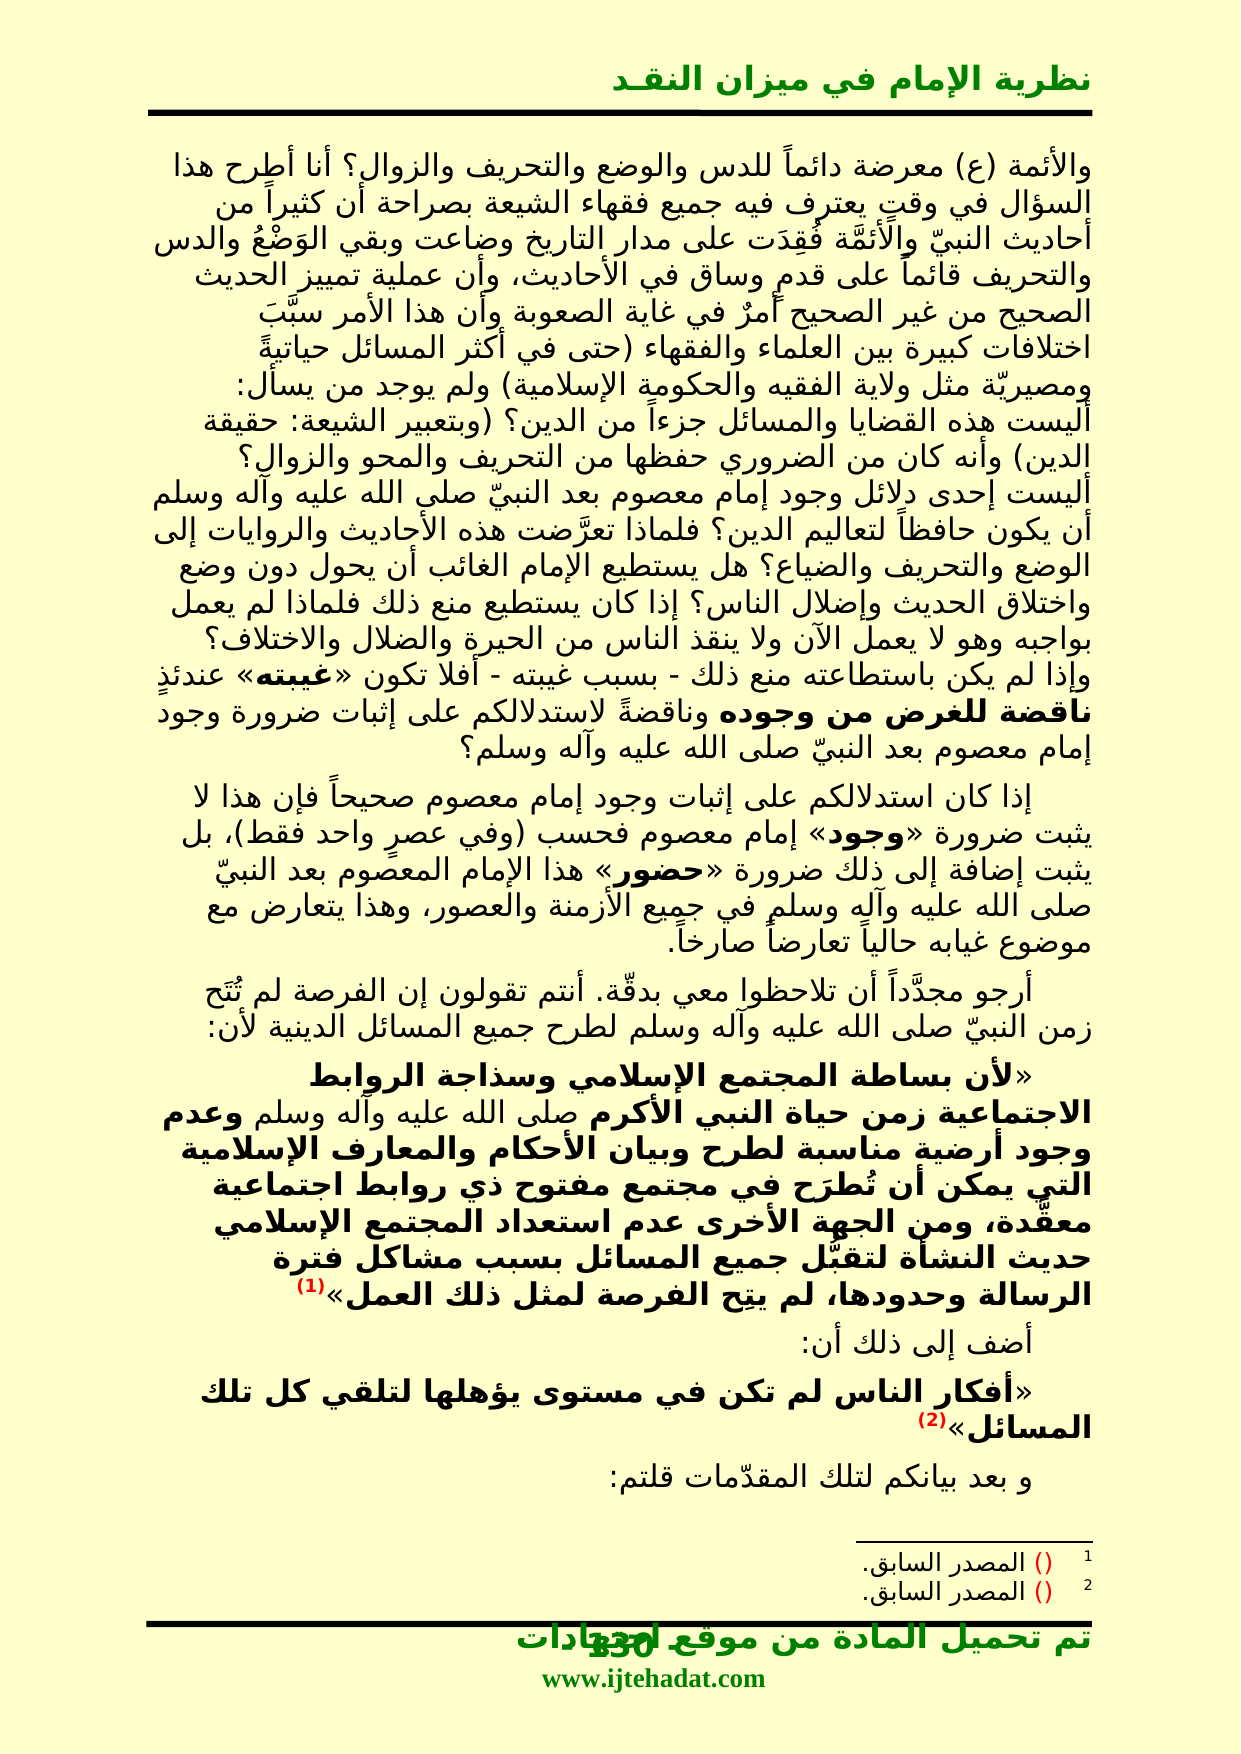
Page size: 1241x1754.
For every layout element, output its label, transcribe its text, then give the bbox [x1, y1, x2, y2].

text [148, 148, 1092, 766]
text أرجو مجدَّداً أن تلاحظوا معي بدقّة. أنتم تقولون إن الفرصة لم تُتَح زمن النبيّ صلى الله عليه وآله وسلم لطرح جميع المسائل الدينية لأن: [148, 972, 1092, 1045]
text أضف إلى ذلك أن: [148, 1325, 1092, 1361]
text «لأن بساطة المجتمع الإسلامي وسذاجة الروابط الاجتماعية زمن حياة النبي الأكرم صلى الله عليه وآله وسلم وعدم وجود أرضية مناسبة لطرح وبيان الأحكام والمعارف الإسلامية التي يمكن أن تُطرَح في مجتمع مفتوح ذي روابط اجتماعية معقَّدة، ومن الجهة الأخرى عدم استعداد المجتمع الإسلامي حديث النشأة لتقبُّل جميع المسائل بسبب مشاكل فترة الرسالة وحدودها، لم يتِح الفرصة لمثل ذلك العمل»() [148, 1058, 1092, 1312]
text و بعد بيانكم لتلك المقدّمات قلتم: [148, 1459, 1092, 1495]
text «أفكار الناس لم تكن في مستوى يؤهلها لتلقي كل تلك المسائل»() [148, 1373, 1092, 1446]
text إذا كان استدلالكم على إثبات وجود إمام معصوم صحيحاً فإن هذا لا يثبت ضرورة «وجود» إمام معصوم فحسب (وفي عصرٍ واحد فقط)، بل يثبت إضافة إلى ذلك ضرورة «حضور» هذا الإمام المعصوم بعد النبيّ صلى الله عليه وآله وسلم في جميع الأزمنة والعصور، وهذا يتعارض مع موضوع غيابه حالياً تعارضاً صارخاً. [148, 778, 1092, 960]
